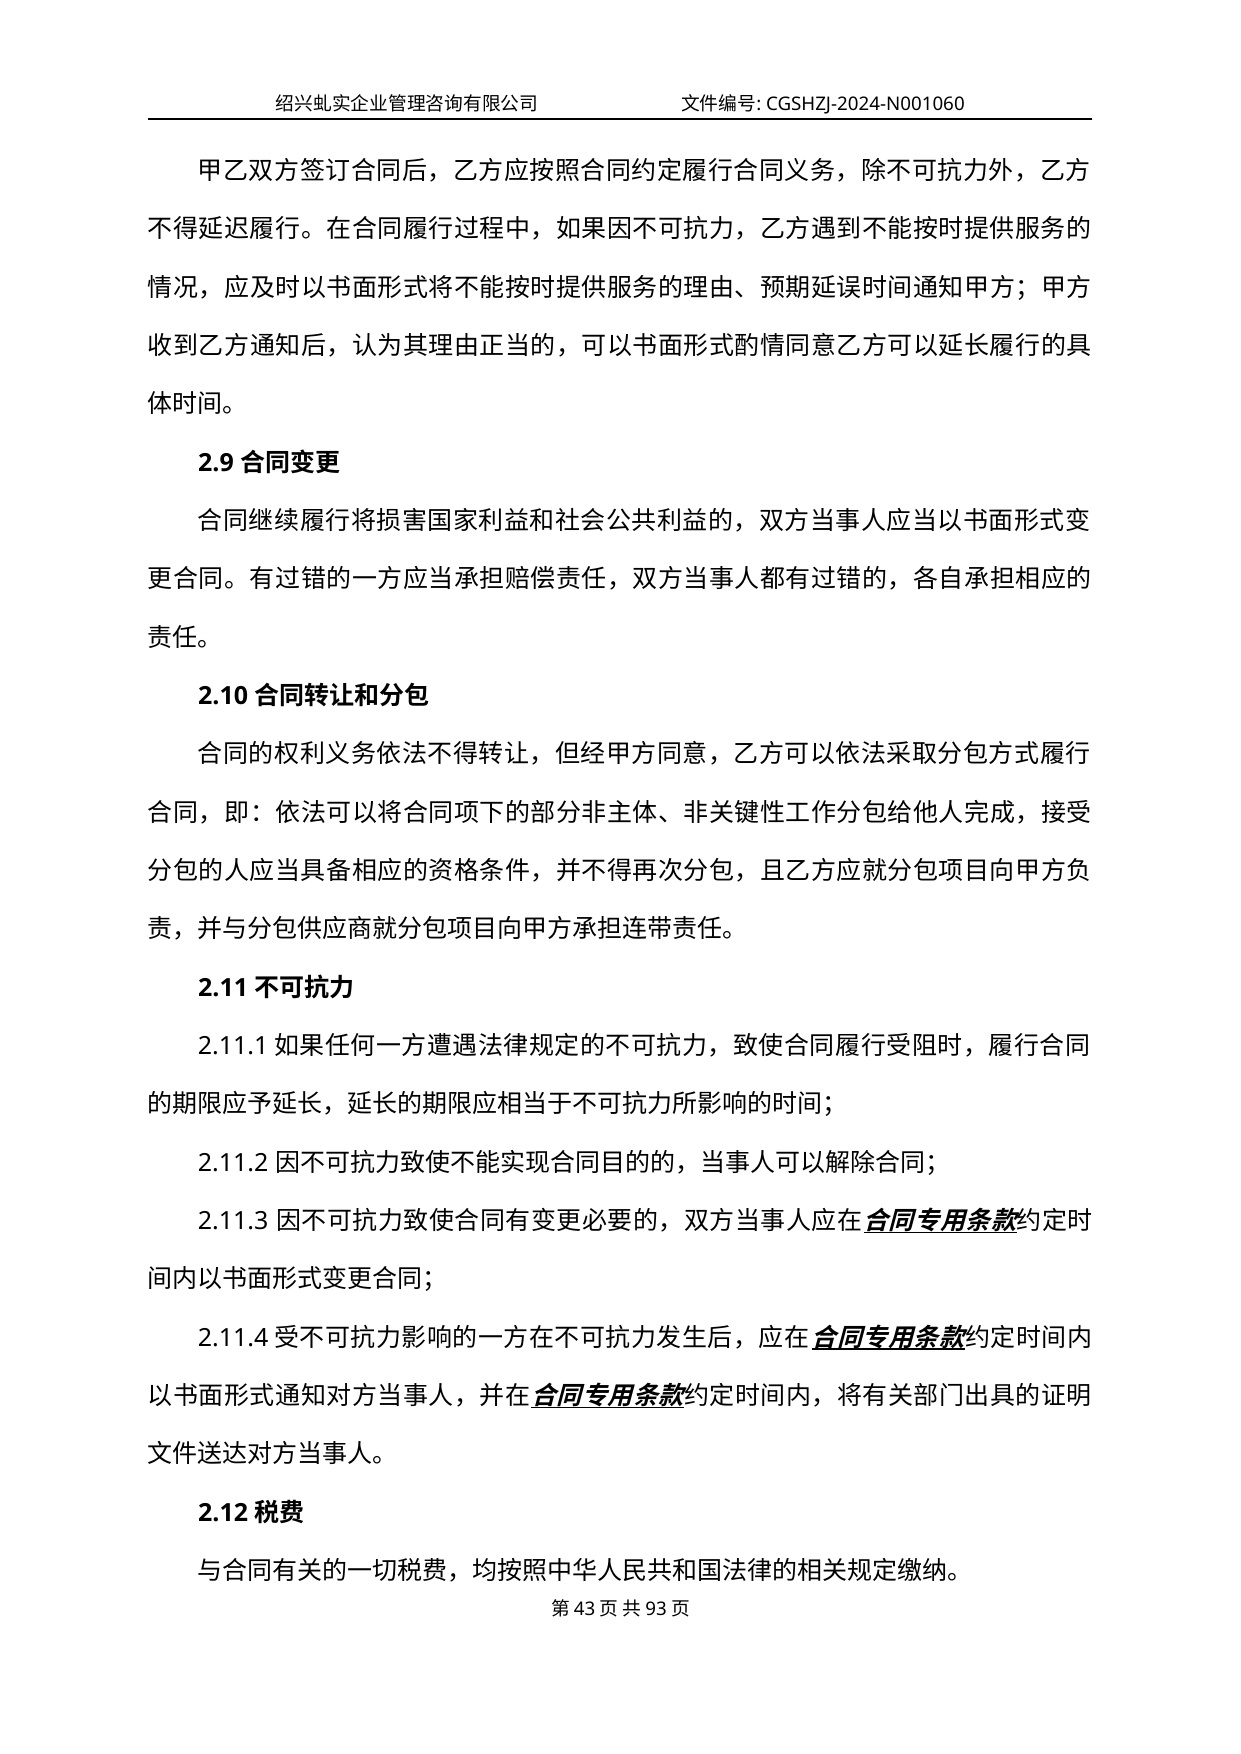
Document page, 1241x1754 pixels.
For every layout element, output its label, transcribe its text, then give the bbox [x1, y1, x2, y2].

text 甲乙双方签订合同后，乙方应按照合同约定履行合同义务，除不可抗力外，乙方不得延迟履行。在合同履行过程中，如果因不可抗力，乙方遇到不能按时提供服务的情况，应及时以书面形式将不能按时提供服务的理由、预期延误时间通知甲方；甲方收到乙方通知后，认为其理由正当的，可以书面形式酌情同意乙方可以延长履行的具体时间。 [148, 133, 1092, 424]
text 与合同有关的一切税费，均按照中华人民共和国法律的相关规定缴纳。 [148, 1533, 1092, 1591]
text 2.11.2 因不可抗力致使不能实现合同目的的，当事人可以解除合同； [148, 1124, 1092, 1183]
text 2.12 税费 [148, 1474, 1092, 1533]
text 2.11.4受不可抗力影响的一方在不可抗力发生后，应在合同专用条款约定时间内以书面形式通知对方当事人，并在合同专用条款约定时间内，将有关部门出具的证明文件送达对方当事人。 [148, 1299, 1092, 1474]
text 2.11.1如果任何一方遭遇法律规定的不可抗力，致使合同履行受阻时，履行合同的期限应予延长，延长的期限应相当于不可抗力所影响的时间； [148, 1008, 1092, 1124]
text 2.11.3 因不可抗力致使合同有变更必要的，双方当事人应在合同专用条款约定时间内以书面形式变更合同； [148, 1183, 1092, 1299]
text 合同继续履行将损害国家利益和社会公共利益的，双方当事人应当以书面形式变更合同。有过错的一方应当承担赔偿责任，双方当事人都有过错的，各自承担相应的责任。 [148, 483, 1092, 658]
text 2.10 合同转让和分包 [148, 658, 1092, 716]
text 2.9 合同变更 [148, 424, 1092, 483]
text 合同的权利义务依法不得转让，但经甲方同意，乙方可以依法采取分包方式履行合同，即：依法可以将合同项下的部分非主体、非关键性工作分包给他人完成，接受分包的人应当具备相应的资格条件，并不得再次分包，且乙方应就分包项目向甲方负责，并与分包供应商就分包项目向甲方承担连带责任。 [148, 716, 1092, 949]
text 2.11 不可抗力 [148, 949, 1092, 1008]
